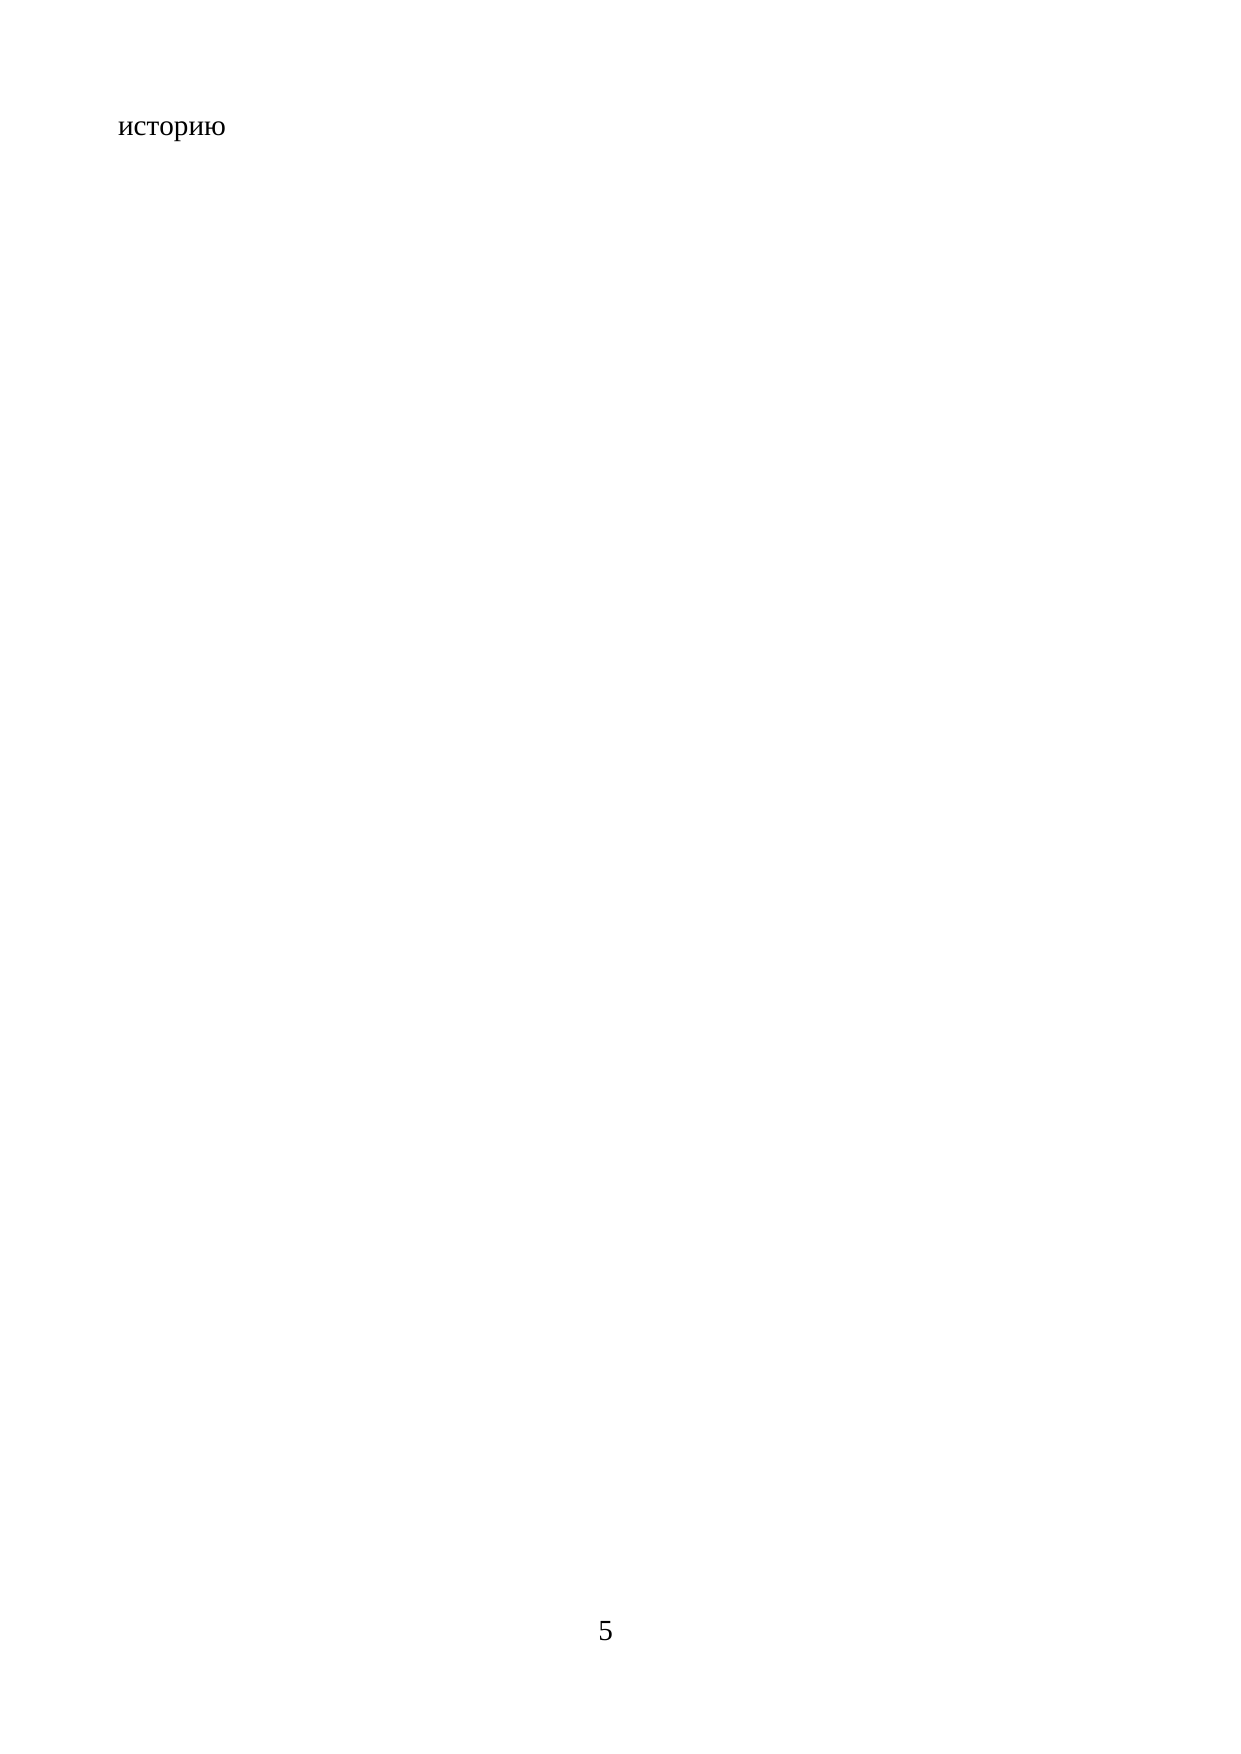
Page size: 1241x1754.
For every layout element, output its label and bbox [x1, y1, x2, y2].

text [118, 108, 1122, 142]
